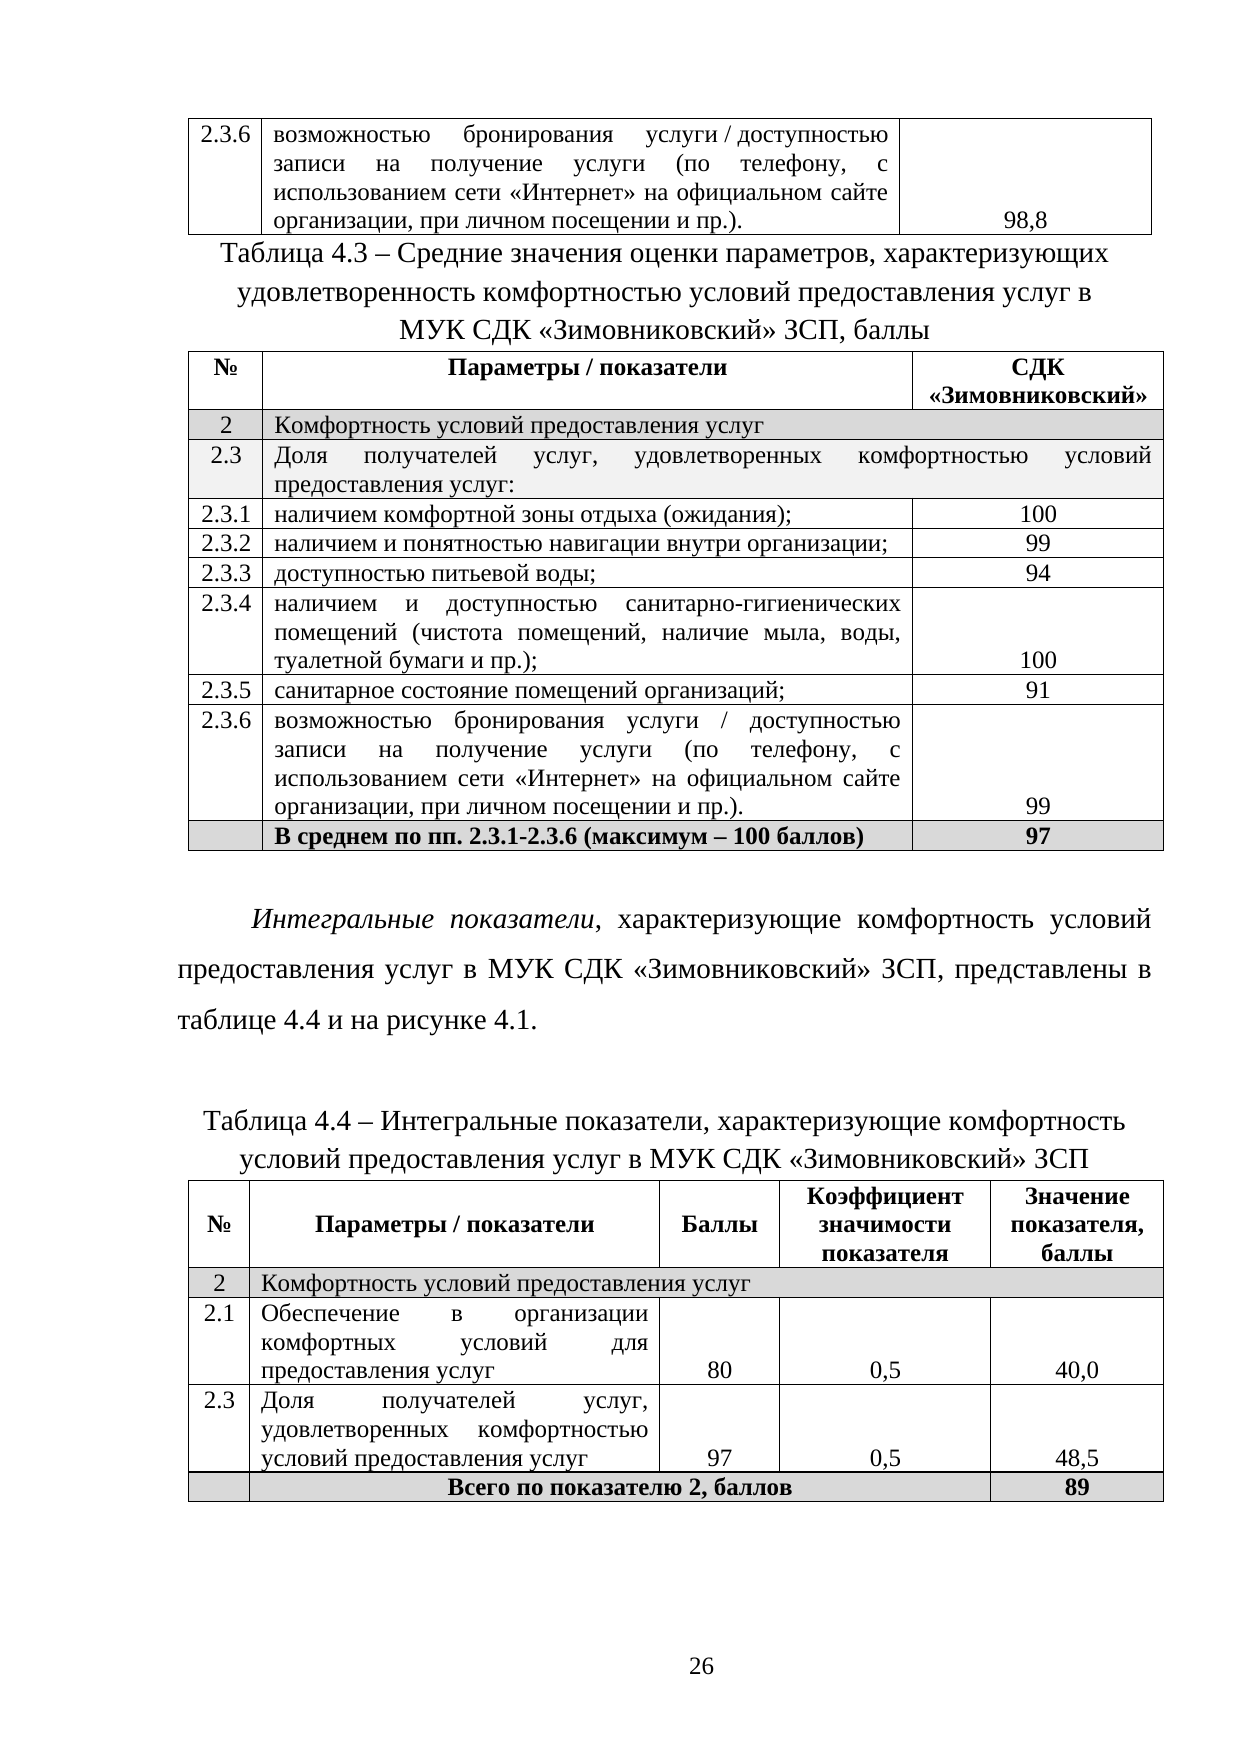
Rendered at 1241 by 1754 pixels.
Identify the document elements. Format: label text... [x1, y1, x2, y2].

table_cell 98,8 [900, 119, 1151, 234]
text Интегральные показатели, характеризующие комфортность условий предоставления услуг в МУК СДК «Зимовниковский» ЗСП, представлены в таблице 4.4 и на рисунке 4.1. [177, 901, 1152, 1036]
table_cell Комфортность условий предоставления услуг [250, 1268, 1163, 1297]
table_cell 0,5 [780, 1298, 990, 1384]
table_header № [189, 1181, 249, 1267]
table_header Параметры / показатели [263, 352, 912, 409]
table_cell 2 [189, 1268, 249, 1297]
table_header Значение показателя, баллы [991, 1181, 1163, 1267]
table_cell доступностью питьевой воды; [263, 558, 912, 587]
table_cell 97 [913, 821, 1163, 850]
table_cell 97 [660, 1385, 779, 1471]
table_cell 100 [913, 499, 1163, 527]
table_cell возможностью бронирования услуги / доступностью записи на получение услуги (по телефону, с использованием сети «Интернет» на официальном сайте организации, при личном посещении и пр.). [262, 119, 899, 234]
table_cell [189, 821, 262, 850]
table_cell [189, 1473, 249, 1501]
table_cell 2.3.2 [189, 529, 262, 557]
table_cell 2.3.3 [189, 558, 262, 587]
table_cell 2.3.5 [189, 675, 262, 704]
table_cell наличием и доступностью санитарно-гигиенических помещений (чистота помещений, наличие мыла, воды, туалетной бумаги и пр.); [263, 588, 912, 674]
table_cell возможностью бронирования услуги / доступностью записи на получение услуги (по телефону, с использованием сети «Интернет» на официальном сайте организации, при личном посещении и пр.). [263, 705, 912, 820]
table_cell Обеспечение в организации комфортных условий для предоставления услуг [250, 1298, 659, 1384]
table_cell 91 [913, 675, 1163, 704]
text Таблица 4.3 – Средние значения оценки параметров, характеризующих удовлетворенность комфортностью условий предоставления услуг в МУК СДК «Зимовниковский» ЗСП, баллы [177, 235, 1152, 346]
table_cell 40,0 [991, 1298, 1163, 1384]
table_cell наличием и понятностью навигации внутри организации; [263, 529, 912, 557]
table_cell 89 [991, 1473, 1163, 1501]
table_cell 2.3.1 [189, 499, 262, 527]
table_cell 2 [189, 410, 262, 439]
table_cell 2.3 [189, 440, 262, 498]
table_cell 99 [913, 705, 1163, 820]
table_header № [189, 352, 262, 409]
table_header СДК «Зимовниковский» [913, 352, 1163, 409]
table_cell В среднем по пп. 2.3.1-2.3.6 (максимум – 100 баллов) [263, 821, 912, 850]
table_cell 100 [913, 588, 1163, 674]
table_cell 94 [913, 558, 1163, 587]
table_header Параметры / показатели [250, 1181, 659, 1267]
table_cell 2.3.6 [189, 119, 261, 234]
table_cell 2.3.6 [189, 705, 262, 820]
table_cell 0,5 [780, 1385, 990, 1471]
table_header Коэффициент значимости показателя [780, 1181, 990, 1267]
table_cell 99 [913, 529, 1163, 557]
table_header Баллы [660, 1181, 779, 1267]
table_cell 48,5 [991, 1385, 1163, 1471]
table_cell 2.3 [189, 1385, 249, 1471]
table_cell 80 [660, 1298, 779, 1384]
table_cell Доля получателей услуг, удовлетворенных комфортностью условий предоставления услуг [250, 1385, 659, 1471]
table_cell Доля получателей услуг, удовлетворенных комфортностью условий предоставления услуг: [263, 440, 1163, 498]
table_cell наличием комфортной зоны отдыха (ожидания); [263, 499, 912, 527]
table_cell санитарное состояние помещений организаций; [263, 675, 912, 704]
table_cell 2.1 [189, 1298, 249, 1384]
text Таблица 4.4 – Интегральные показатели, характеризующие комфортность условий предоставления услуг в МУК СДК «Зимовниковский» ЗСП [177, 1103, 1152, 1175]
table_cell Комфортность условий предоставления услуг [263, 410, 1163, 439]
table_cell Всего по показателю 2, баллов [250, 1473, 990, 1501]
table_cell 2.3.4 [189, 588, 262, 674]
